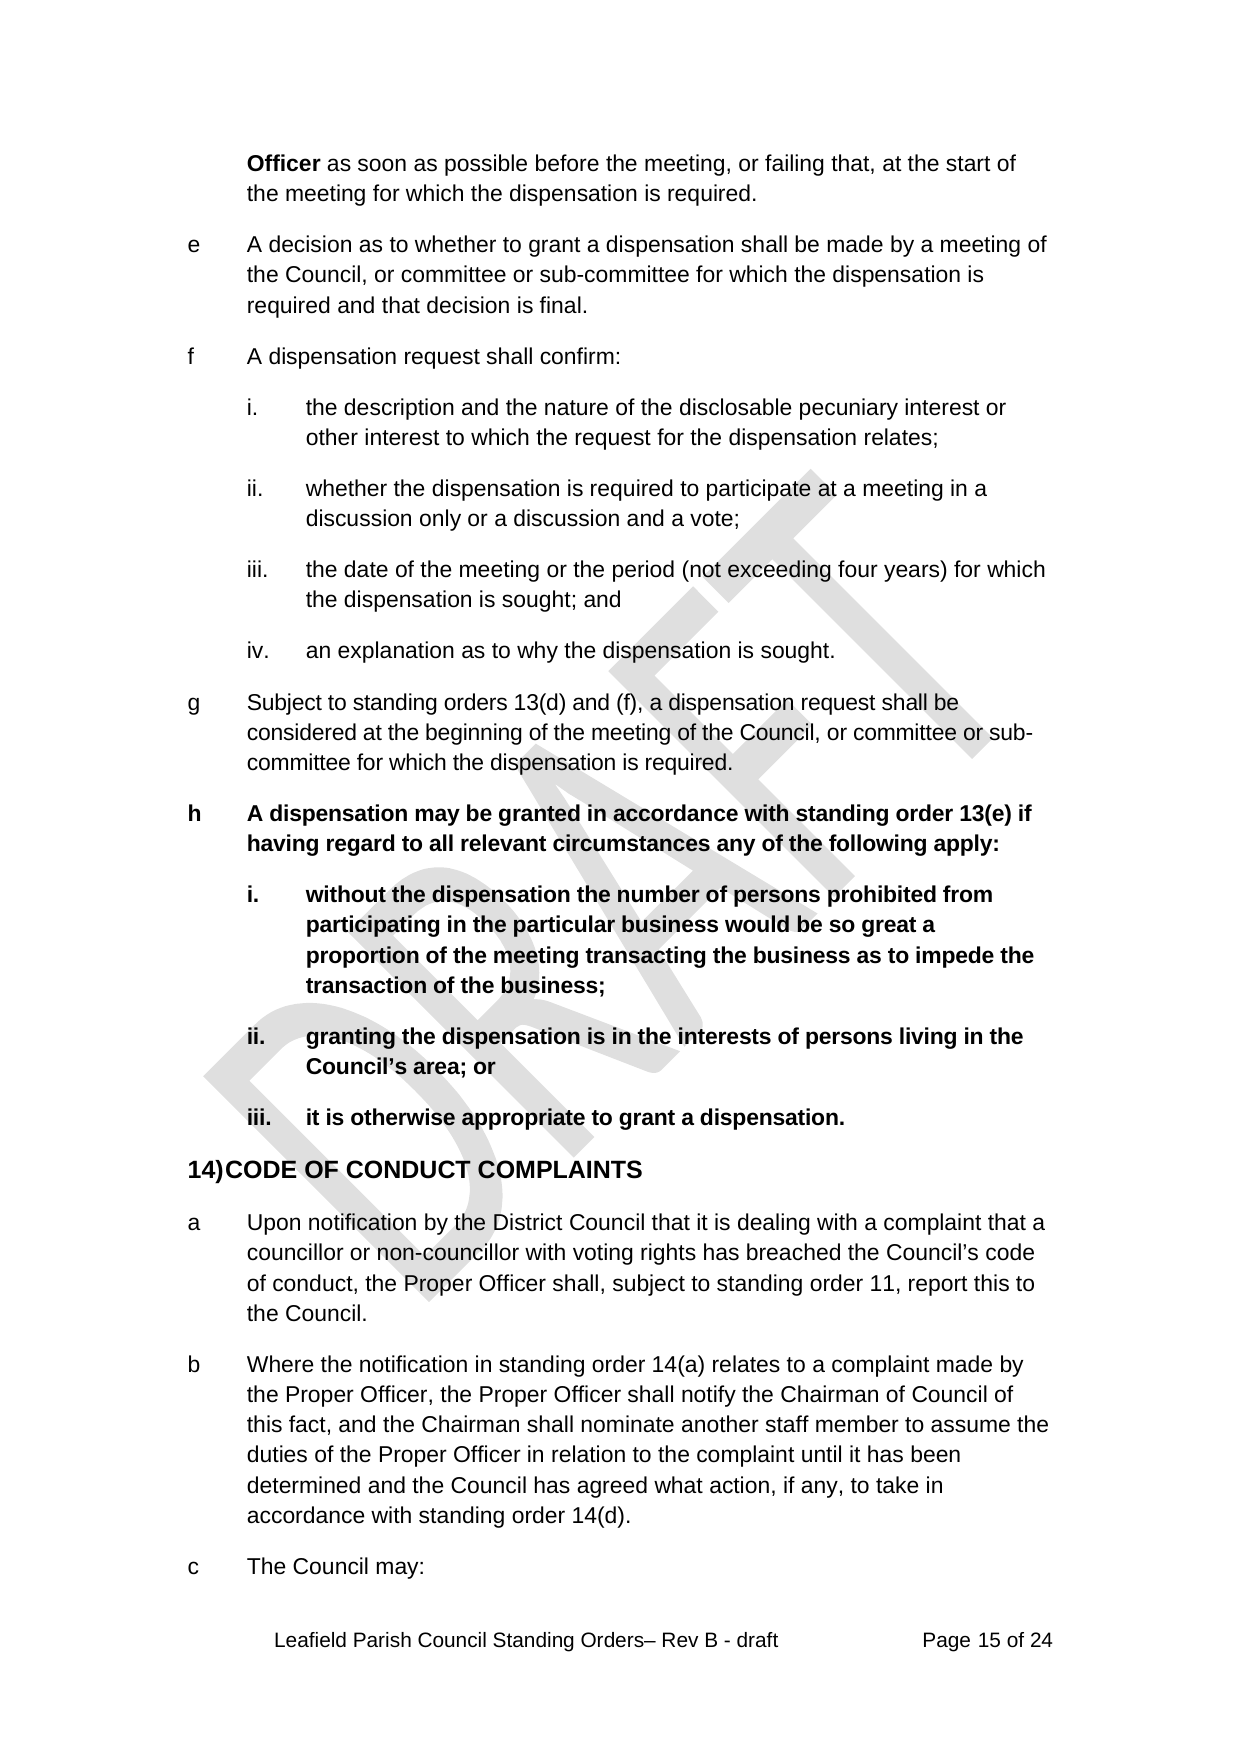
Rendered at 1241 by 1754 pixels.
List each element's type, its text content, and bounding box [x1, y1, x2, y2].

list Subject to standing orders 13(d) and (f), a dispensation request shall be considered at the beginning of the meeting of the Council, or committee or sub-committee for which the dispensation is required. [187, 688, 1053, 775]
list it is otherwise appropriate to grant a dispensation. [247, 1104, 1053, 1131]
list whether the dispensation is required to participate at a meeting in a discussion only or a discussion and a vote; [247, 475, 1053, 532]
list A dispensation request shall confirm: [187, 343, 1053, 369]
list the description and the nature of the disclosable pecuniary interest or other interest to which the request for the dispensation relates; [247, 394, 1053, 450]
list A decision as to whether to grant a dispensation shall be made by a meeting of the Council, or committee or sub-committee for which the dispensation is required and that decision is final. [187, 231, 1053, 318]
list granting the dispensation is in the interests of persons living in the Council’s area; or [247, 1023, 1053, 1079]
list an explanation as to why the dispensation is sought. [247, 637, 1053, 664]
list A dispensation may be granted in accordance with standing order 13(e) if having regard to all relevant circumstances any of the following apply: [187, 800, 1053, 857]
list Upon notification by the District Council that it is dealing with a complaint that a councillor or non-councillor with voting rights has breached the Council’s code of conduct, the Proper Officer shall, subject to standing order 11, report this to the Council. [187, 1209, 1053, 1326]
list the date of the meeting or the period (not exceeding four years) for which the dispensation is sought; and [247, 556, 1053, 613]
list The Council may: [187, 1553, 1053, 1579]
list without the dispensation the number of persons prohibited from participating in the particular business would be so great a proportion of the meeting transacting the business as to impede the transaction of the business; [247, 881, 1053, 998]
list Where the notification in standing order 14(a) relates to a complaint made by the Proper Officer, the Proper Officer shall notify the Chairman of Council of this fact, and the Chairman shall nominate another staff member to assume the duties of the Proper Officer in relation to the complaint until it has been determined and the Council has agreed what action, if any, to take in accordance with standing order 14(d). [187, 1351, 1053, 1528]
subtitle CODE OF CONDUCT COMPLAINTS [187, 1155, 1053, 1184]
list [187, 150, 1053, 207]
